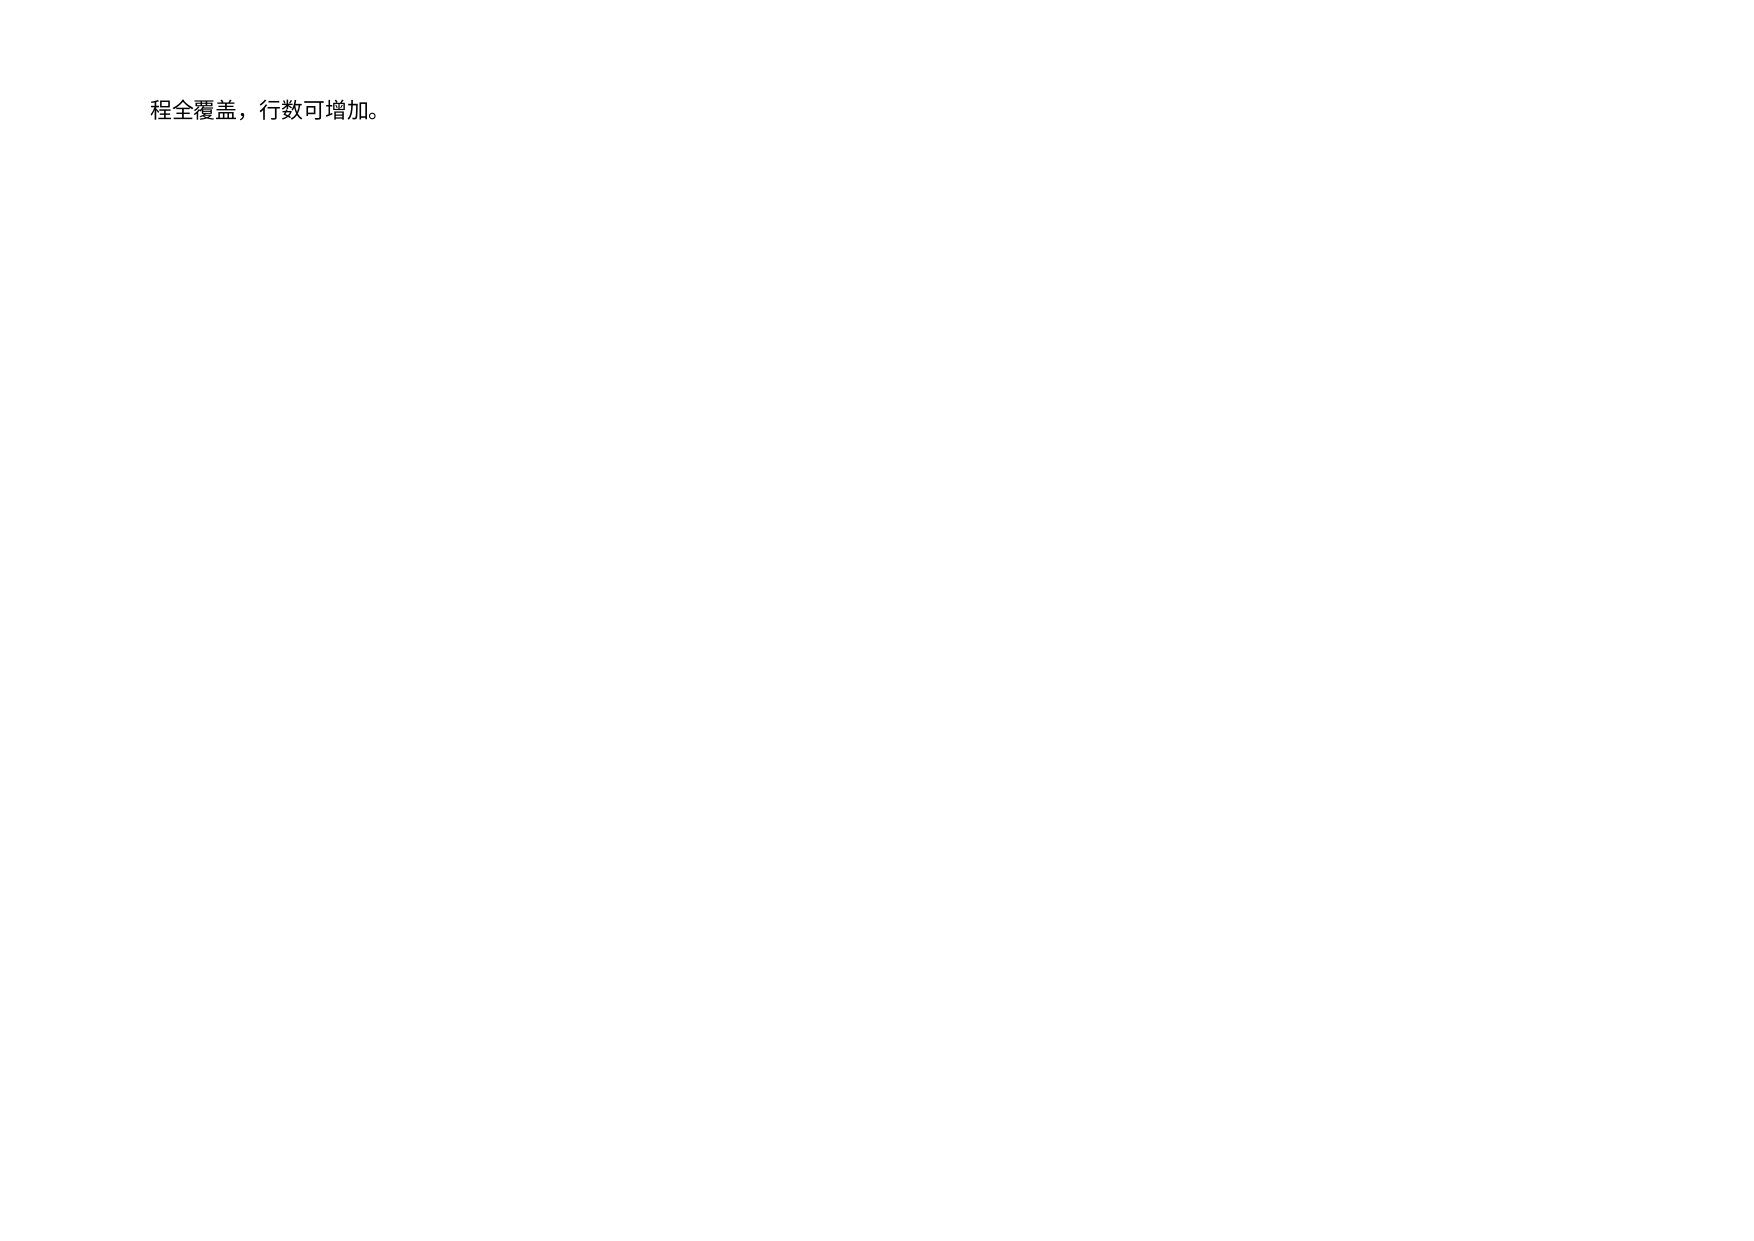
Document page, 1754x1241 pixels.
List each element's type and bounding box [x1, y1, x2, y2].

text [150, 93, 1604, 125]
